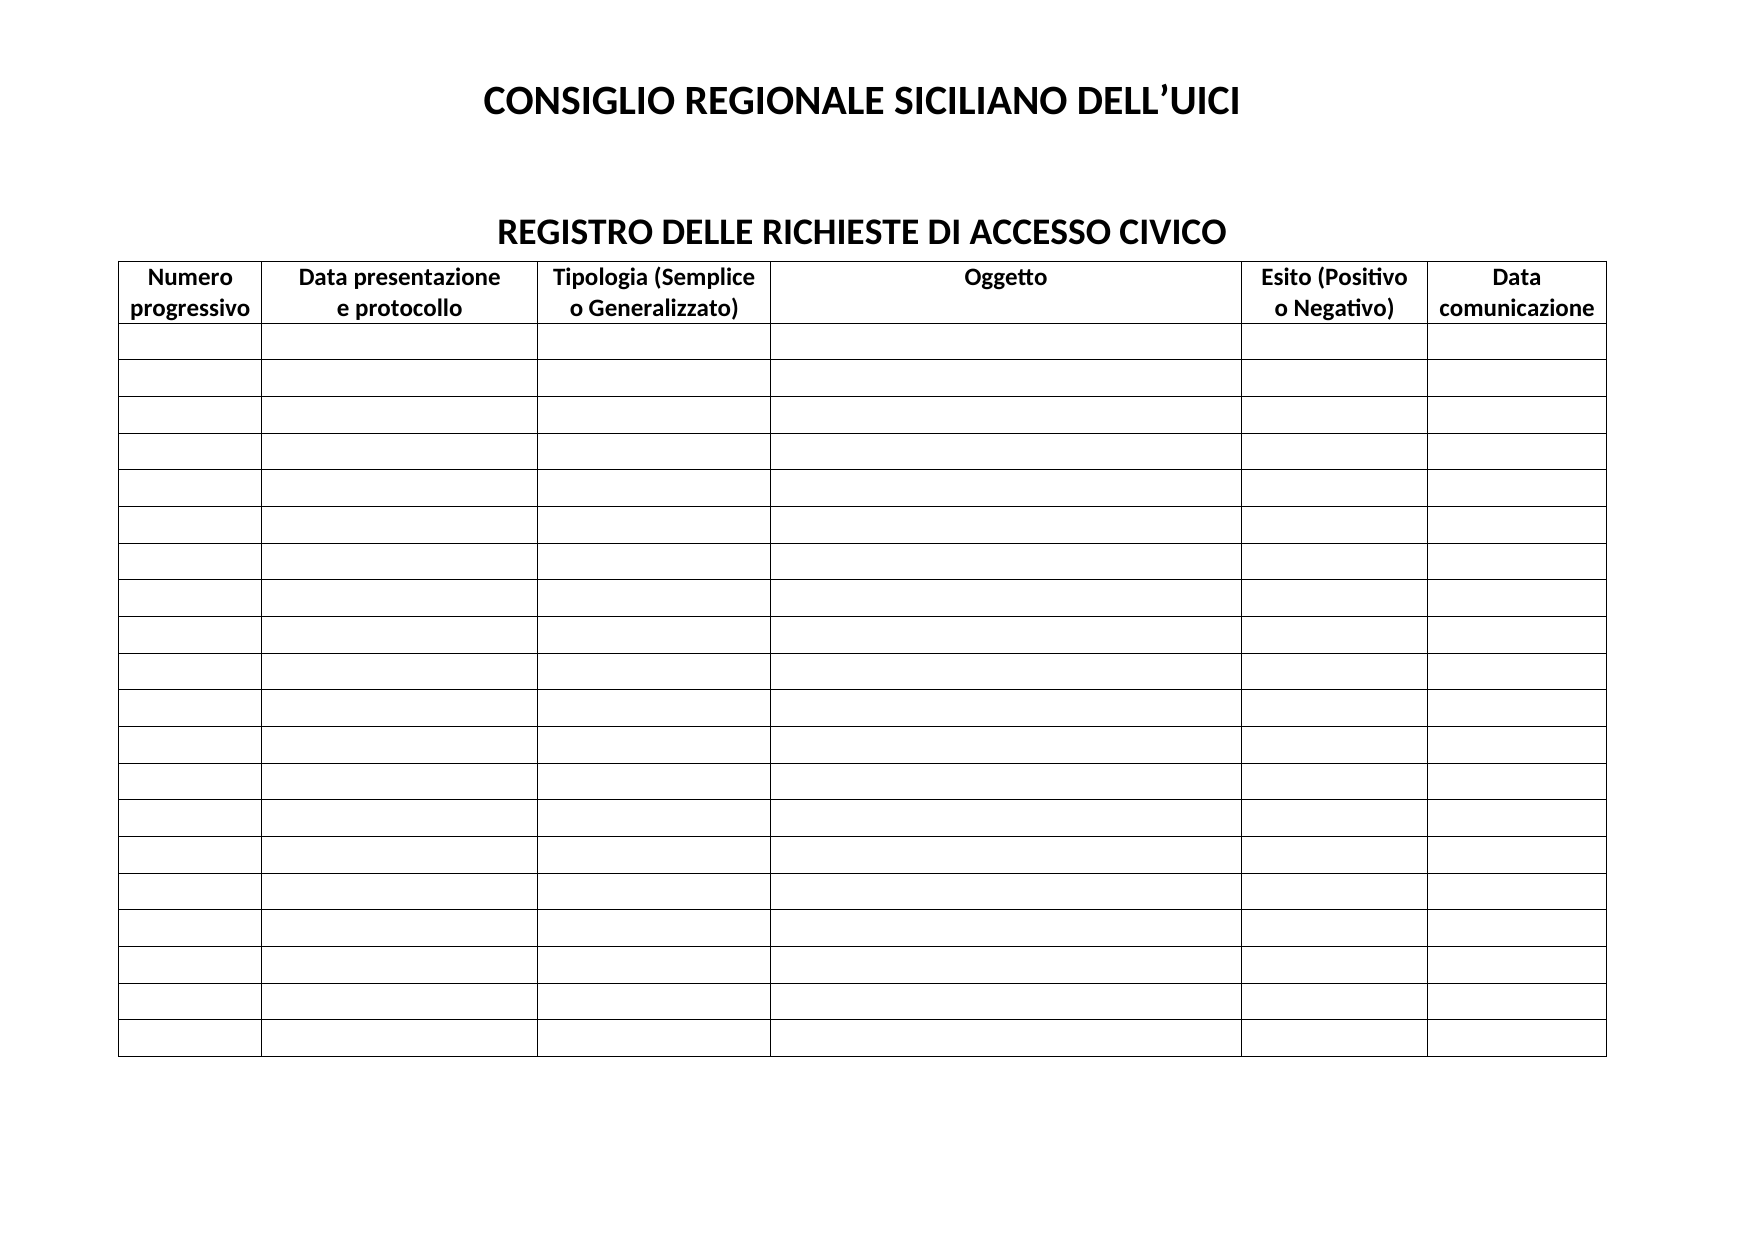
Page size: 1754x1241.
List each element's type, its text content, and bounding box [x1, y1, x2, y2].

table_header Esito (Positivo o Negativo) [1242, 262, 1427, 323]
table_cell [262, 764, 537, 799]
table_cell [119, 874, 261, 909]
table_cell [1242, 360, 1427, 396]
table_cell [262, 324, 537, 359]
table_cell [119, 360, 261, 396]
table_cell [771, 764, 1241, 799]
table_cell [771, 470, 1241, 506]
table_cell [119, 397, 261, 433]
table_cell [262, 360, 537, 396]
table_cell [771, 727, 1241, 763]
table_header Numero progressivo [119, 262, 261, 323]
table_cell [1242, 434, 1427, 469]
table_cell [1242, 324, 1427, 359]
table_cell [262, 654, 537, 689]
table_cell [119, 910, 261, 946]
table_cell [262, 837, 537, 873]
table_cell [119, 580, 261, 616]
table_cell [262, 580, 537, 616]
table_cell [538, 507, 770, 543]
table_cell [1242, 690, 1427, 726]
table_cell [771, 434, 1241, 469]
table_cell [538, 800, 770, 836]
table_cell [119, 544, 261, 579]
table_cell [538, 617, 770, 653]
table_cell [1242, 727, 1427, 763]
table_cell [119, 470, 261, 506]
table_cell [771, 507, 1241, 543]
table_cell [1242, 910, 1427, 946]
table_cell [119, 984, 261, 1019]
table_cell [538, 470, 770, 506]
table_cell [262, 397, 537, 433]
table_cell [1242, 507, 1427, 543]
table_cell [1428, 764, 1606, 799]
table_cell [262, 947, 537, 983]
table_header Oggetto [771, 262, 1241, 323]
table_cell [538, 434, 770, 469]
table_cell [119, 727, 261, 763]
table_cell [538, 544, 770, 579]
table_cell [1428, 654, 1606, 689]
table_cell [771, 1020, 1241, 1056]
table_cell [1428, 507, 1606, 543]
table_cell [1428, 360, 1606, 396]
table_cell [262, 434, 537, 469]
table_cell [262, 470, 537, 506]
table_cell [1428, 690, 1606, 726]
table_cell [538, 727, 770, 763]
table_cell [771, 690, 1241, 726]
table_cell [771, 984, 1241, 1019]
table_cell [1428, 434, 1606, 469]
table_cell [1242, 1020, 1427, 1056]
table_cell [119, 947, 261, 983]
table_cell [1242, 874, 1427, 909]
table_cell [538, 874, 770, 909]
table_cell [1428, 947, 1606, 983]
table_cell [771, 874, 1241, 909]
table_cell [1428, 470, 1606, 506]
table_cell [262, 690, 537, 726]
table_cell [538, 690, 770, 726]
table_cell [771, 617, 1241, 653]
table_cell [1428, 1020, 1606, 1056]
table_cell [119, 764, 261, 799]
table_cell [1428, 874, 1606, 909]
table_cell [119, 654, 261, 689]
table_cell [1428, 910, 1606, 946]
table_cell [119, 1020, 261, 1056]
table_cell [119, 837, 261, 873]
table_cell [119, 690, 261, 726]
table_cell [538, 324, 770, 359]
table_cell [771, 544, 1241, 579]
table_cell [771, 360, 1241, 396]
table_cell [771, 837, 1241, 873]
table_cell [1428, 324, 1606, 359]
table_cell [771, 800, 1241, 836]
table_cell [538, 947, 770, 983]
table_cell [119, 507, 261, 543]
table_cell [771, 654, 1241, 689]
table_cell [1428, 984, 1606, 1019]
table_cell [771, 910, 1241, 946]
table_cell [119, 617, 261, 653]
table_cell [262, 800, 537, 836]
table_cell [1428, 397, 1606, 433]
table_cell [771, 580, 1241, 616]
table_cell [538, 360, 770, 396]
table_cell [262, 544, 537, 579]
table_header Data presentazione e protocollo [262, 262, 537, 323]
table_cell [262, 507, 537, 543]
table_cell [771, 397, 1241, 433]
table_cell [538, 837, 770, 873]
table_cell [262, 617, 537, 653]
table_cell [1242, 397, 1427, 433]
table_cell [1428, 544, 1606, 579]
table_cell [262, 910, 537, 946]
table_cell [538, 984, 770, 1019]
table_cell [119, 434, 261, 469]
table_cell [1242, 947, 1427, 983]
table_cell [1242, 837, 1427, 873]
table_header Tipologia (Semplice o Generalizzato) [538, 262, 770, 323]
table_cell [1242, 800, 1427, 836]
table_cell [538, 910, 770, 946]
table_cell [538, 397, 770, 433]
table_cell [119, 800, 261, 836]
table_cell [1428, 580, 1606, 616]
table_header Data comunicazione [1428, 262, 1606, 323]
table_cell [1242, 470, 1427, 506]
table_cell [1242, 764, 1427, 799]
table_cell [119, 324, 261, 359]
table_cell [1428, 727, 1606, 763]
table_cell [262, 874, 537, 909]
table_cell [1428, 617, 1606, 653]
table_cell [538, 654, 770, 689]
text REGISTRO DELLE RICHIESTE DI ACCESSO CIVICO [118, 208, 1606, 254]
table_cell [1242, 544, 1427, 579]
table_cell [1242, 654, 1427, 689]
table_cell [538, 1020, 770, 1056]
table_cell [1428, 837, 1606, 873]
table_cell [538, 580, 770, 616]
table_cell [262, 727, 537, 763]
table_cell [1242, 617, 1427, 653]
table_cell [771, 947, 1241, 983]
table_cell [262, 984, 537, 1019]
table_cell [538, 764, 770, 799]
table_cell [1428, 800, 1606, 836]
table_cell [771, 324, 1241, 359]
table_cell [1242, 984, 1427, 1019]
table_cell [262, 1020, 537, 1056]
table_cell [1242, 580, 1427, 616]
